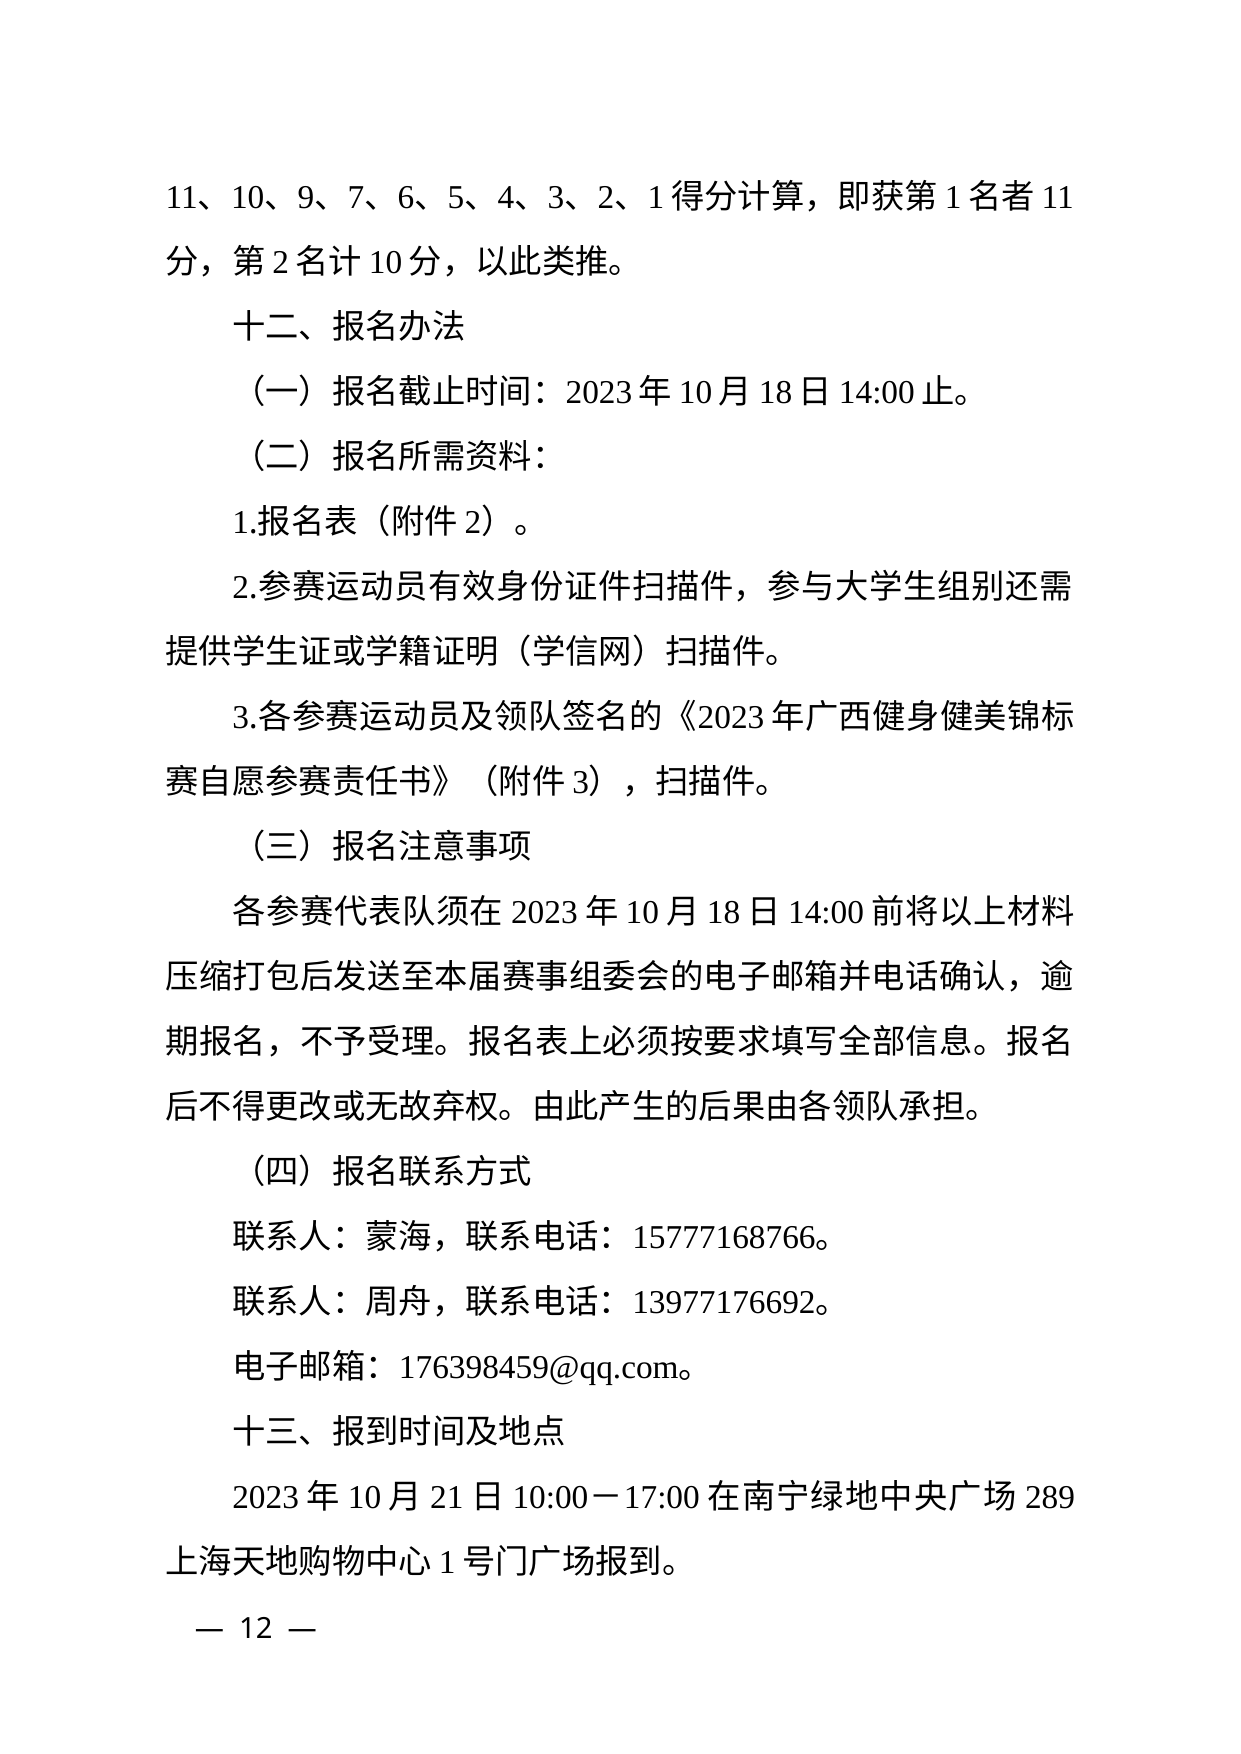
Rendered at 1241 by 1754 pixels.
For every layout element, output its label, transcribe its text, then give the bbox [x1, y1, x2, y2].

text （三）报名注意事项 [165, 812, 1075, 877]
text 联系人：周舟，联系电话：13977176692。 [165, 1267, 1075, 1332]
text 十三、报到时间及地点 [165, 1397, 1075, 1462]
text （四）报名联系方式 [165, 1137, 1075, 1202]
text 电子邮箱：176398459@qq.com。 [165, 1332, 1075, 1397]
text （一）报名截止时间：2023年10月18日14:00止。 [165, 357, 1075, 422]
title （二）报名所需资料： [165, 422, 1075, 487]
text 各参赛代表队须在2023年10月18日14:00前将以上材料压缩打包后发送至本届赛事组委会的电子邮箱并电话确认，逾期报名，不予受理。报名表上必须按要求填写全部信息。报名后不得更改或无故弃权。由此产生的后果由各领队承担。 [165, 877, 1075, 1137]
list 2.参赛运动员有效身份证件扫描件，参与大学生组别还需提供学生证或学籍证明（学信网）扫描件。 [165, 552, 1075, 682]
list 3.各参赛运动员及领队签名的《2023年广西健身健美锦标赛自愿参赛责任书》（附件3），扫描件。 [165, 682, 1075, 812]
text 2023年10月21日10:00－17:00在南宁绿地中央广场289上海天地购物中心1号门广场报到。 [165, 1462, 1075, 1592]
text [165, 162, 1075, 292]
text 联系人：蒙海，联系电话：15777168766。 [165, 1202, 1075, 1267]
text 十二、报名办法 [165, 292, 1075, 357]
list 1.报名表（附件2）。 [165, 487, 1075, 552]
